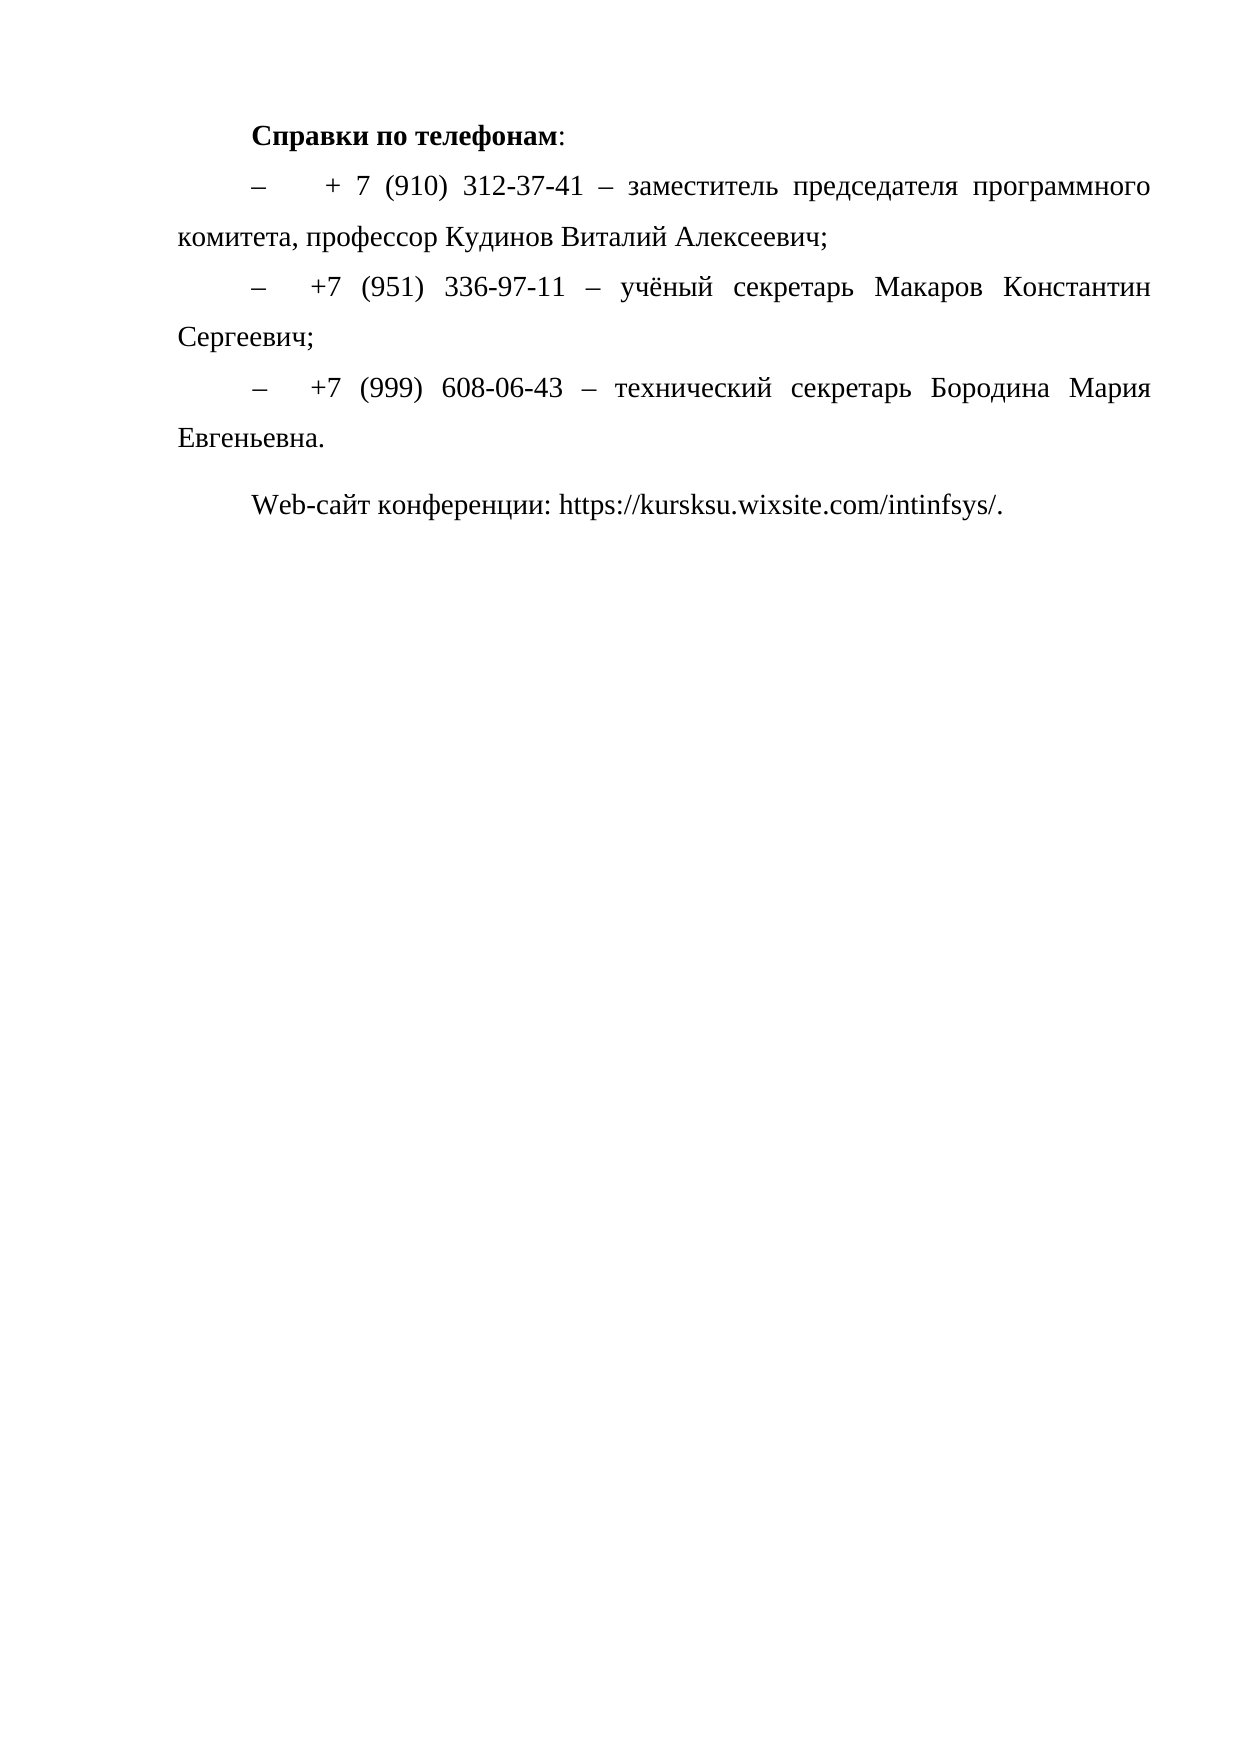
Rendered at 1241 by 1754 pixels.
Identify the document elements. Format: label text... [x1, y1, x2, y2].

list + 7 (910) 312-37-41 – заместитель председателя программного комитета, профессор Кудинов Виталий Алексеевич; [177, 168, 1152, 252]
text Web-сайт конференции: https://kursksu.wixsite.com/intinfsys/. [177, 487, 1152, 521]
list +7 (999) 608-06-43 – технический секретарь Бородина Мария Евгеньевна. [177, 370, 1152, 453]
list Справки по телефонам: [177, 118, 1152, 152]
list +7 (951) 336-97-11 – учёный секретарь Макаров Константин Сергеевич; [177, 269, 1152, 353]
